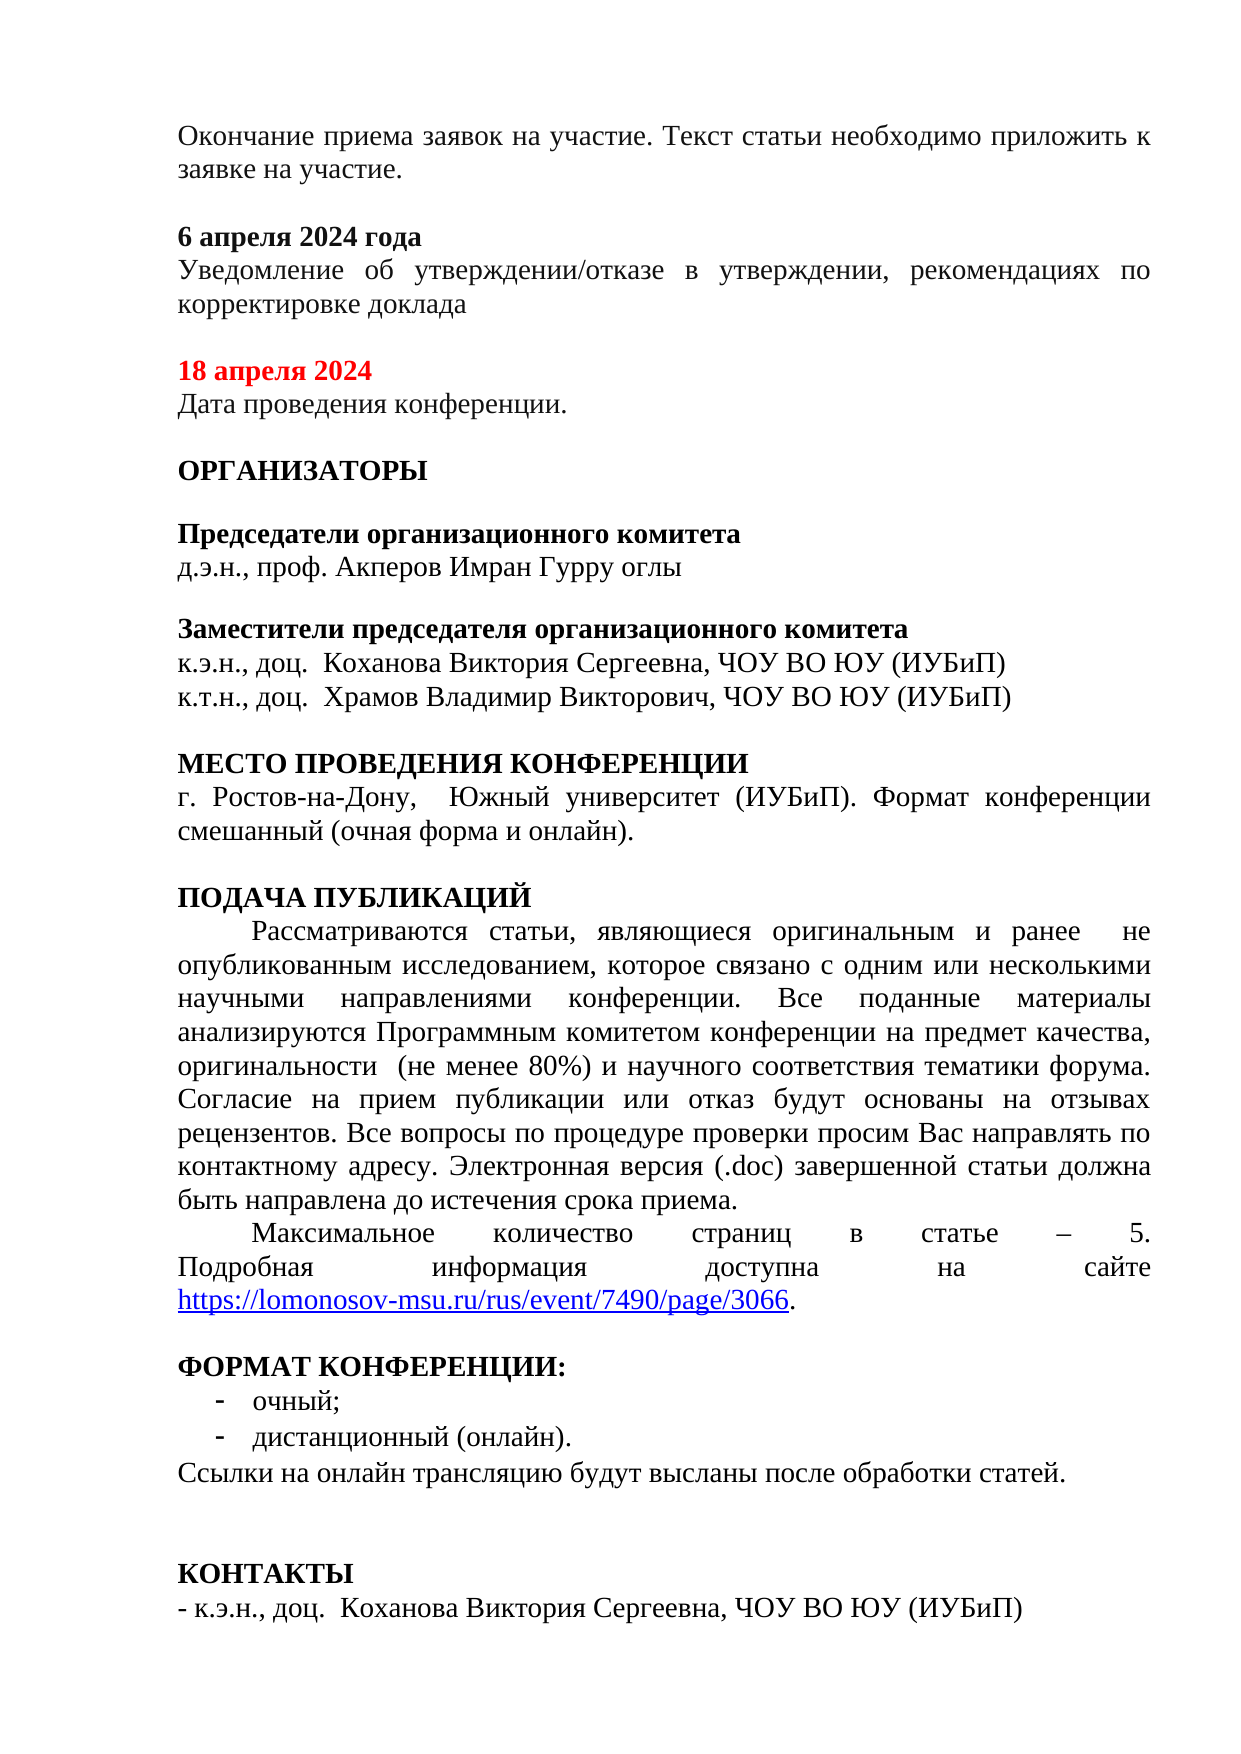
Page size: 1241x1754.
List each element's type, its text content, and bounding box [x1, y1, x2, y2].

text КОНТАКТЫ - к.э.н., доц. Коханова Виктория Сергеевна, ЧОУ ВО ЮУ (ИУБиП) [177, 1556, 1152, 1623]
list очный; [215, 1383, 1152, 1417]
text 6 апреля 2024 года [177, 219, 1152, 252]
list дистанционный (онлайн). [215, 1419, 1152, 1453]
text 18 апреля 2024 [177, 353, 1152, 386]
text Окончание приема заявок на участие. Текст статьи необходимо приложить к заявке на участие. [177, 118, 1152, 185]
text Дата проведения конференции. [177, 386, 1152, 420]
text к.т.н., доц. Храмов Владимир Викторович, ЧОУ ВО ЮУ (ИУБиП) [177, 679, 1152, 712]
text МЕСТО ПРОВЕДЕНИЯ КОНФЕРЕНЦИИ [177, 746, 1152, 779]
text Заместители председателя организационного комитета к.э.н., доц. Коханова Виктория Сергеевна, ЧОУ ВО ЮУ (ИУБиП) [177, 612, 1152, 679]
text Максимальное количество страниц в статье – 5. Подробная информация доступна на сайте https://lomonosov-msu.ru/rus/event/7490/page/3066. [177, 1215, 1152, 1316]
text Ссылки на онлайн трансляцию будут высланы после обработки статей. [177, 1456, 1152, 1489]
text Уведомление об утверждении/отказе в утверждении, рекомендациях по корректировке доклада [177, 252, 1152, 319]
text г. Ростов-на-Дону, Южный университет (ИУБиП). Формат конференции смешанный (очная форма и онлайн). [177, 779, 1152, 846]
text ПОДАЧА ПУБЛИКАЦИЙ [177, 880, 1152, 913]
text Председатели организационного комитета д.э.н., проф. Акперов Имран Гурру оглы [177, 516, 1152, 612]
text ФОРМАТ КОНФЕРЕНЦИИ: [177, 1349, 1152, 1383]
text ОРГАНИЗАТОРЫ [177, 420, 1152, 516]
text Рассматриваются статьи, являющиеся оригинальным и ранее не опубликованным исследованием, которое связано с одним или несколькими научными направлениями конференции. Все поданные материалы анализируются Программным комитетом конференции на предмет качества, оригинальности (не менее 80%) и научного соответствия тематики форума. Согласие на прием публикации или отказ будут основаны на отзывах рецензентов. Все вопросы по процедуре проверки просим Вас направлять по контактному адресу. Электронная версия (.doc) завершенной статьи должна быть направлена до истечения срока приема. [177, 913, 1152, 1215]
